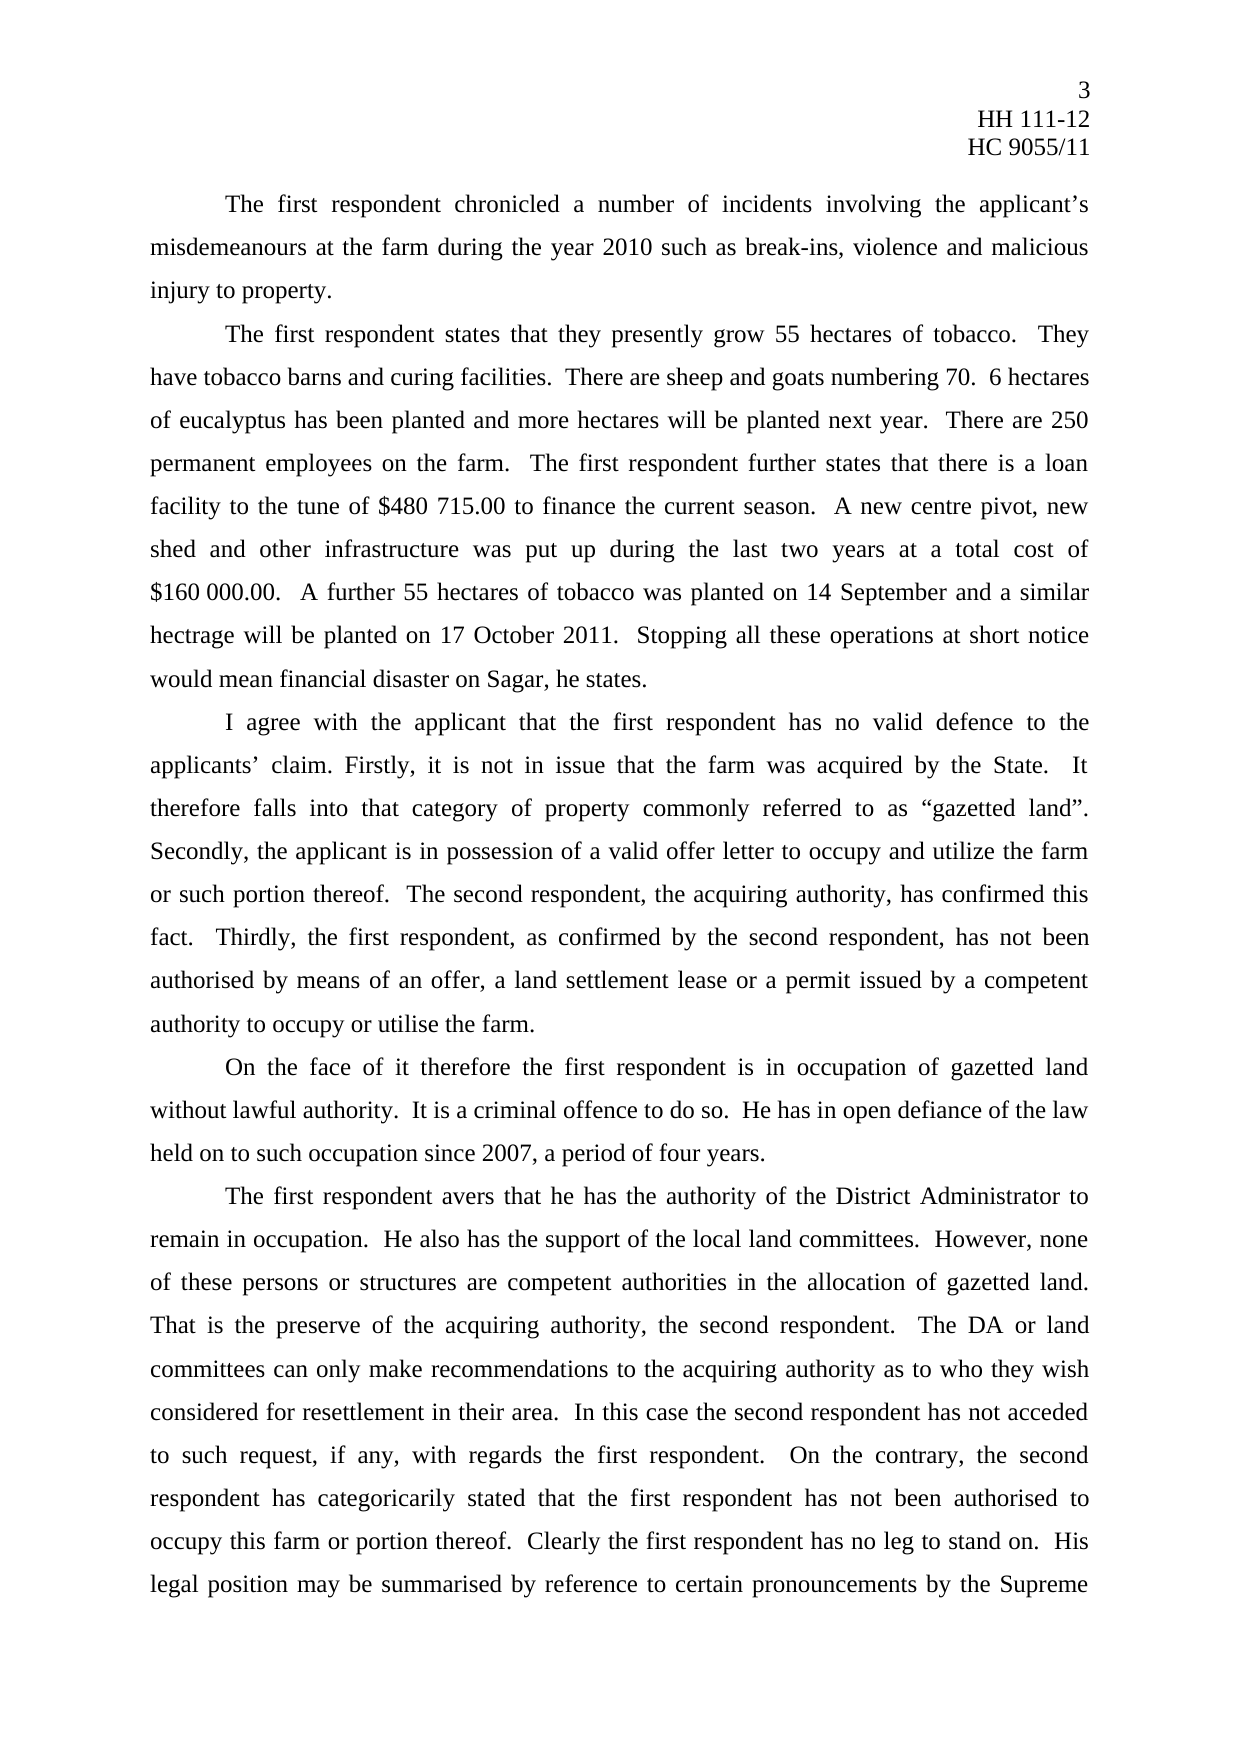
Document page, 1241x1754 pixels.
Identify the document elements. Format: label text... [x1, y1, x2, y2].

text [150, 1181, 1090, 1598]
text I agree with the applicant that the first respondent has no valid defence to the applicants’ claim. Firstly, it is not in issue that the farm was acquired by the State. It therefore falls into that category of property commonly referred to as “gazetted land”. Secondly, the applicant is in possession of a valid offer letter to occupy and utilize the farm or such portion thereof. The second respondent, the acquiring authority, has confirmed this fact. Thirdly, the first respondent, as confirmed by the second respondent, has not been authorised by means of an offer, a land settlement lease or a permit issued by a competent authority to occupy or utilise the farm. [150, 707, 1090, 1037]
text The first respondent chronicled a number of incidents involving the applicant’s misdemeanours at the farm during the year 2010 such as break-ins, violence and malicious injury to property. [150, 189, 1090, 304]
text The first respondent states that they presently grow 55 hectares of tobacco. They have tobacco barns and curing facilities. There are sheep and goats numbering 70. 6 hectares of eucalyptus has been planted and more hectares will be planted next year. There are 250 permanent employees on the farm. The first respondent further states that there is a loan facility to the tune of $480 715.00 to finance the current season. A new centre pivot, new shed and other infrastructure was put up during the last two years at a total cost of $160 000.00. A further 55 hectares of tobacco was planted on 14 September and a similar hectrage will be planted on 17 October 2011. Stopping all these operations at short notice would mean financial disaster on Sagar, he states. [150, 319, 1090, 692]
text On the face of it therefore the first respondent is in occupation of gazetted land without lawful authority. It is a criminal offence to do so. He has in open defiance of the law held on to such occupation since 2007, a period of four years. [150, 1052, 1090, 1167]
